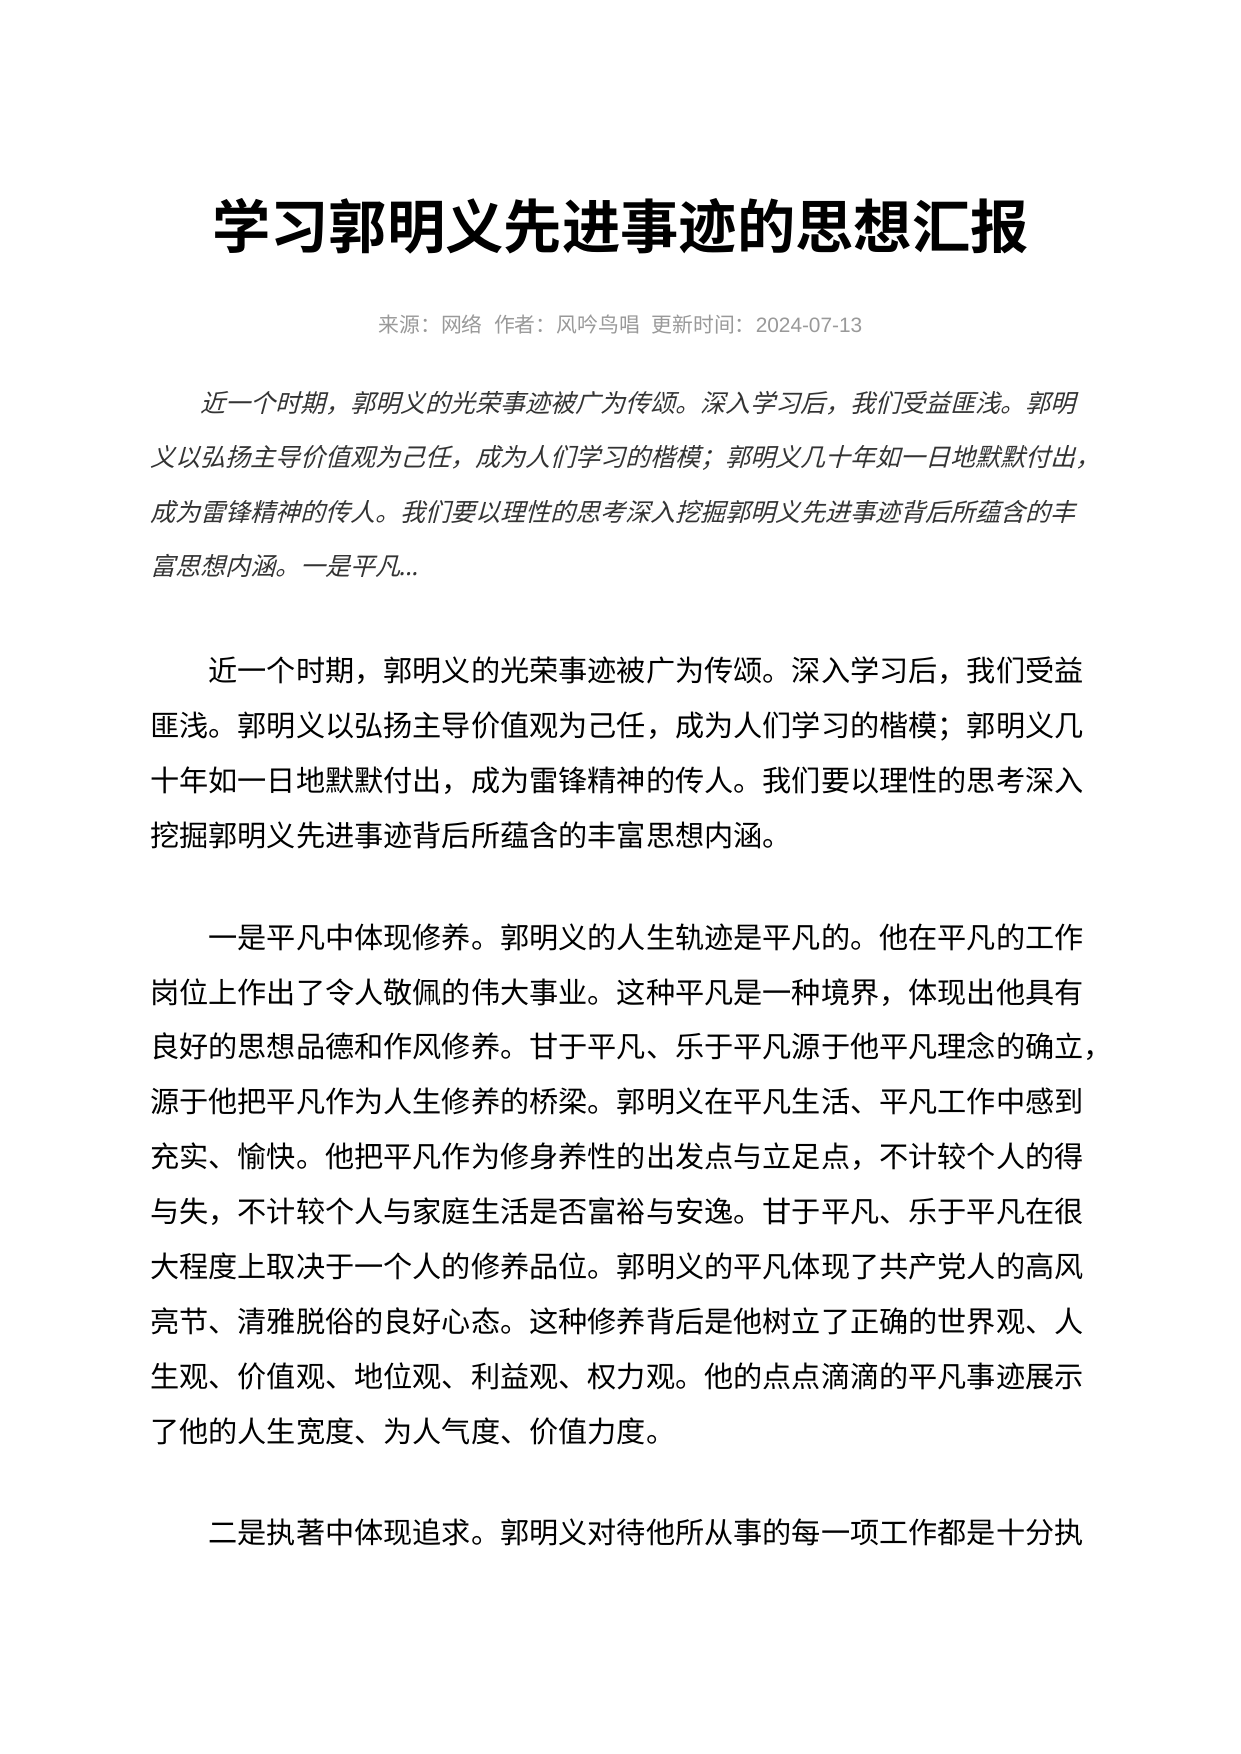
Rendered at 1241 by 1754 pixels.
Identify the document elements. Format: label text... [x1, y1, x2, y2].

text 近一个时期，郭明义的光荣事迹被广为传颂。深入学习后，我们受益匪浅。郭明义以弘扬主导价值观为己任，成为人们学习的楷模；郭明义几十年如一日地默默付出，成为雷锋精神的传人。我们要以理性的思考深入挖掘郭明义先进事迹背后所蕴含的丰富思想内涵。 [150, 648, 1090, 855]
text 来源：网络 作者：风吟鸟唱 更新时间：2024-07-13 [150, 313, 1090, 337]
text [150, 1510, 1090, 1552]
text 近一个时期，郭明义的光荣事迹被广为传颂。深入学习后，我们受益匪浅。郭明义以弘扬主导价值观为己任，成为人们学习的楷模；郭明义几十年如一日地默默付出，成为雷锋精神的传人。我们要以理性的思考深入挖掘郭明义先进事迹背后所蕴含的丰富思想内涵。一是平凡... [150, 383, 1090, 583]
text 一是平凡中体现修养。郭明义的人生轨迹是平凡的。他在平凡的工作岗位上作出了令人敬佩的伟大事业。这种平凡是一种境界，体现出他具有良好的思想品德和作风修养。甘于平凡、乐于平凡源于他平凡理念的确立，源于他把平凡作为人生修养的桥梁。郭明义在平凡生活、平凡工作中感到充实、愉快。他把平凡作为修身养性的出发点与立足点，不计较个人的得与失，不计较个人与家庭生活是否富裕与安逸。甘于平凡、乐于平凡在很大程度上取决于一个人的修养品位。郭明义的平凡体现了共产党人的高风亮节、清雅脱俗的良好心态。这种修养背后是他树立了正确的世界观、人生观、价值观、地位观、利益观、权力观。他的点点滴滴的平凡事迹展示了他的人生宽度、为人气度、价值力度。 [150, 914, 1090, 1451]
subtitle 学习郭明义先进事迹的思想汇报 [150, 181, 1090, 266]
